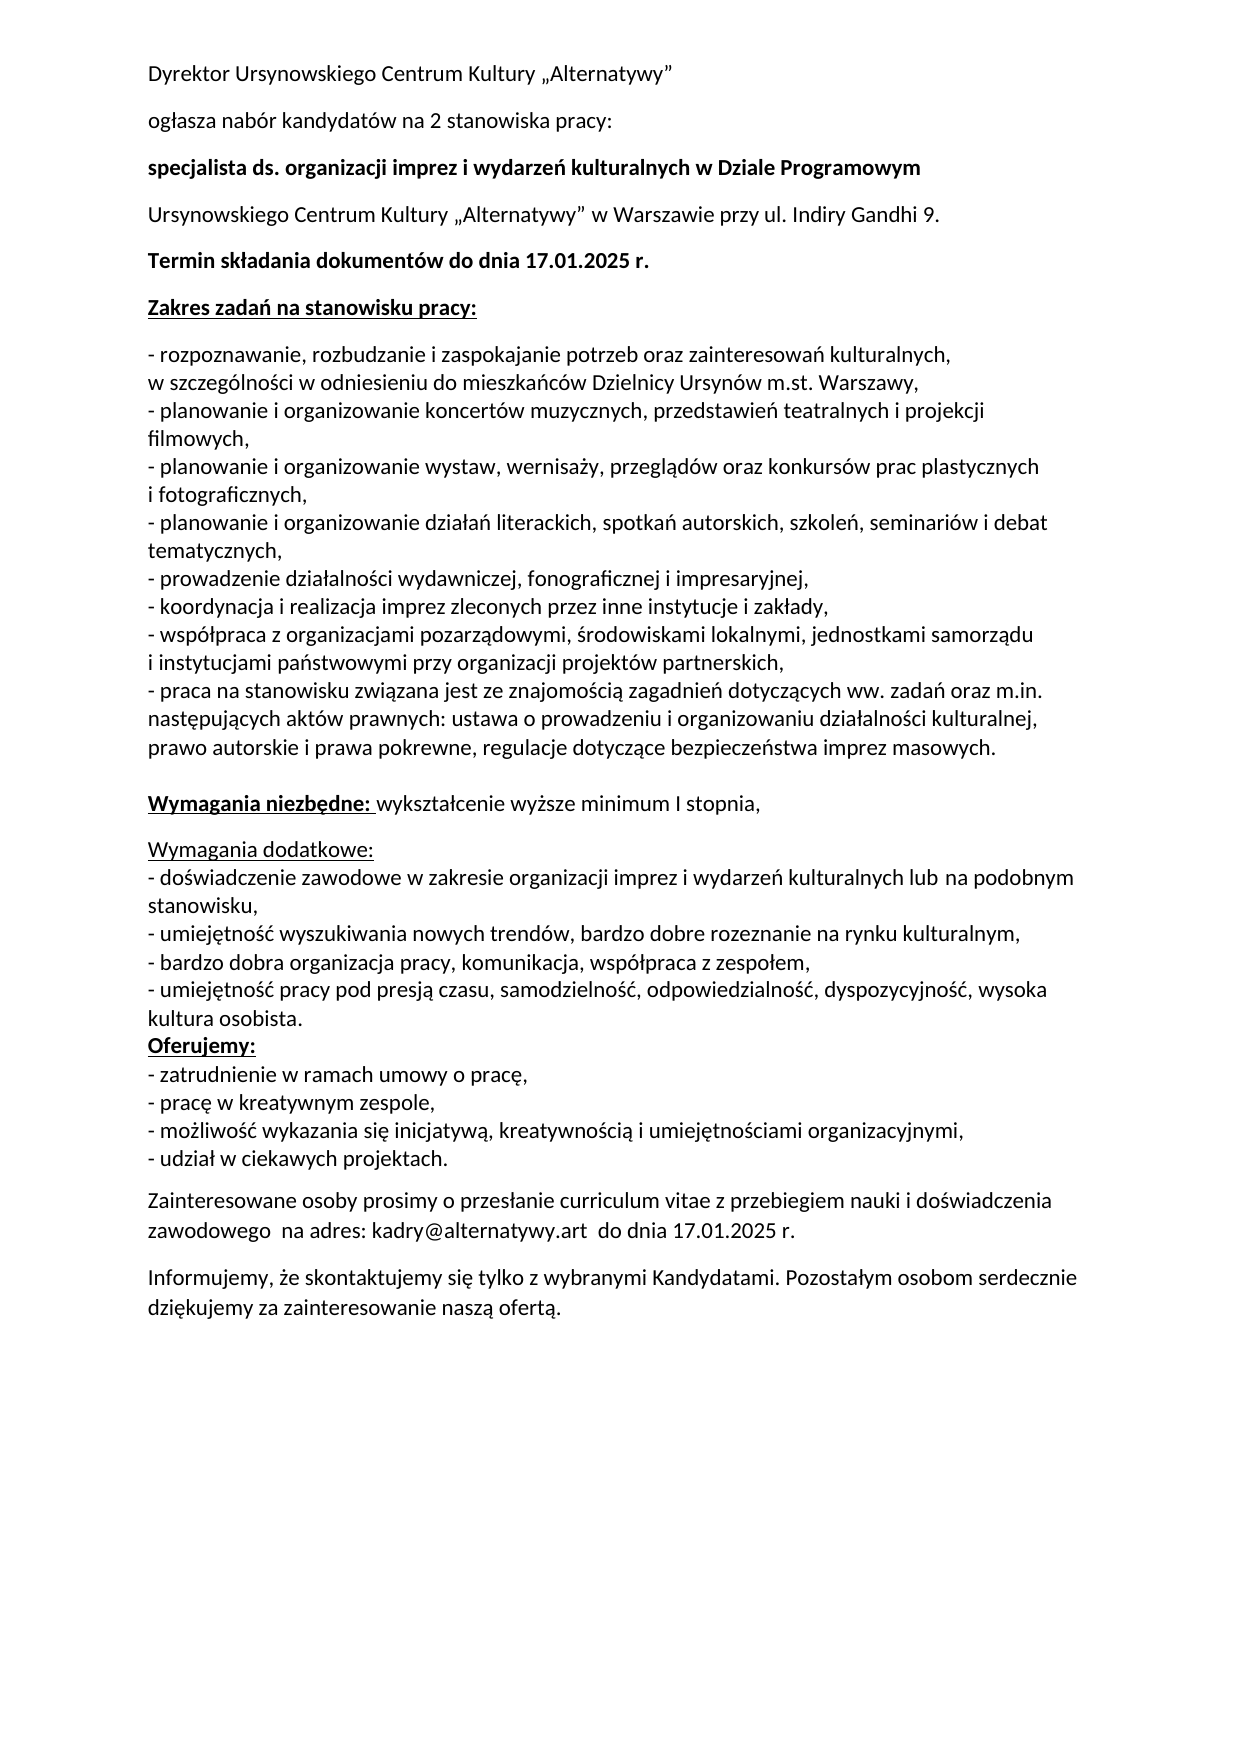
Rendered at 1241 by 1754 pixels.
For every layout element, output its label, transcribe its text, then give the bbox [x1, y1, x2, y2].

text Zakres zadań na stanowisku pracy: [148, 293, 1092, 321]
text Zainteresowane osoby prosimy o przesłanie curriculum vitae z przebiegiem nauki i doświadczenia zawodowego na adres: kadry@alternatywy.art do dnia 17.01.2025 r. [148, 1186, 1092, 1244]
text - umiejętność wyszukiwania nowych trendów, bardzo dobre rozeznanie na rynku kulturalnym, [148, 919, 1092, 948]
text - prowadzenie działalności wydawniczej, fonograficznej i impresaryjnej, [148, 564, 1092, 592]
text Oferujemy: [148, 1032, 1092, 1060]
text Wymagania niezbędne: wykształcenie wyższe minimum I stopnia, [148, 789, 1092, 817]
text - udział w ciekawych projektach. [148, 1144, 1092, 1172]
text - możliwość wykazania się inicjatywą, kreatywnością i umiejętnościami organizacyjnymi, [148, 1116, 1092, 1144]
text - bardzo dobra organizacja pracy, komunikacja, współpraca z zespołem, [148, 948, 1092, 976]
text Wymagania dodatkowe: [148, 836, 1092, 863]
text - planowanie i organizowanie koncertów muzycznych, przedstawień teatralnych i projekcji filmowych, [148, 396, 1092, 452]
text - koordynacja i realizacja imprez zleconych przez inne instytucje i zakłady, [148, 592, 1092, 621]
text Termin składania dokumentów do dnia 17.01.2025 r. [148, 247, 1092, 274]
text - zatrudnienie w ramach umowy o pracę, [148, 1060, 1092, 1088]
text - rozpoznawanie, rozbudzanie i zaspokajanie potrzeb oraz zainteresowań kulturalnych, w szczególności w odniesieniu do mieszkańców Dzielnicy Ursynów m.st. Warszawy, [148, 340, 1092, 396]
text - pracę w kreatywnym zespole, [148, 1088, 1092, 1116]
text Dyrektor Ursynowskiego Centrum Kultury „Alternatywy” [148, 59, 1092, 87]
text - umiejętność pracy pod presją czasu, samodzielność, odpowiedzialność, dyspozycyjność, wysoka kultura osobista. [148, 976, 1092, 1032]
text Ursynowskiego Centrum Kultury „Alternatywy” w Warszawie przy ul. Indiry Gandhi 9. [148, 200, 1092, 228]
text - planowanie i organizowanie działań literackich, spotkań autorskich, szkoleń, seminariów i debat tematycznych, [148, 508, 1092, 564]
text ogłasza nabór kandydatów na 2 stanowiska pracy: [148, 106, 1092, 134]
text - praca na stanowisku związana jest ze znajomością zagadnień dotyczących ww. zadań oraz m.in. następujących aktów prawnych: ustawa o prowadzeniu i organizowaniu działalności kulturalnej, prawo autorskie i prawa pokrewne, regulacje dotyczące bezpieczeństwa imprez masowych. [148, 677, 1092, 761]
text - planowanie i organizowanie wystaw, wernisaży, przeglądów oraz konkursów prac plastycznych i fotograficznych, [148, 452, 1092, 508]
text specjalista ds. organizacji imprez i wydarzeń kulturalnych w Dziale Programowym [148, 153, 1092, 181]
text - doświadczenie zawodowe w zakresie organizacji imprez i wydarzeń kulturalnych lub na podobnym stanowisku, [148, 863, 1092, 919]
text Informujemy, że skontaktujemy się tylko z wybranymi Kandydatami. Pozostałym osobom serdecznie dziękujemy za zainteresowanie naszą ofertą. [148, 1263, 1092, 1321]
text - współpraca z organizacjami pozarządowymi, środowiskami lokalnymi, jednostkami samorządu i instytucjami państwowymi przy organizacji projektów partnerskich, [148, 621, 1092, 677]
